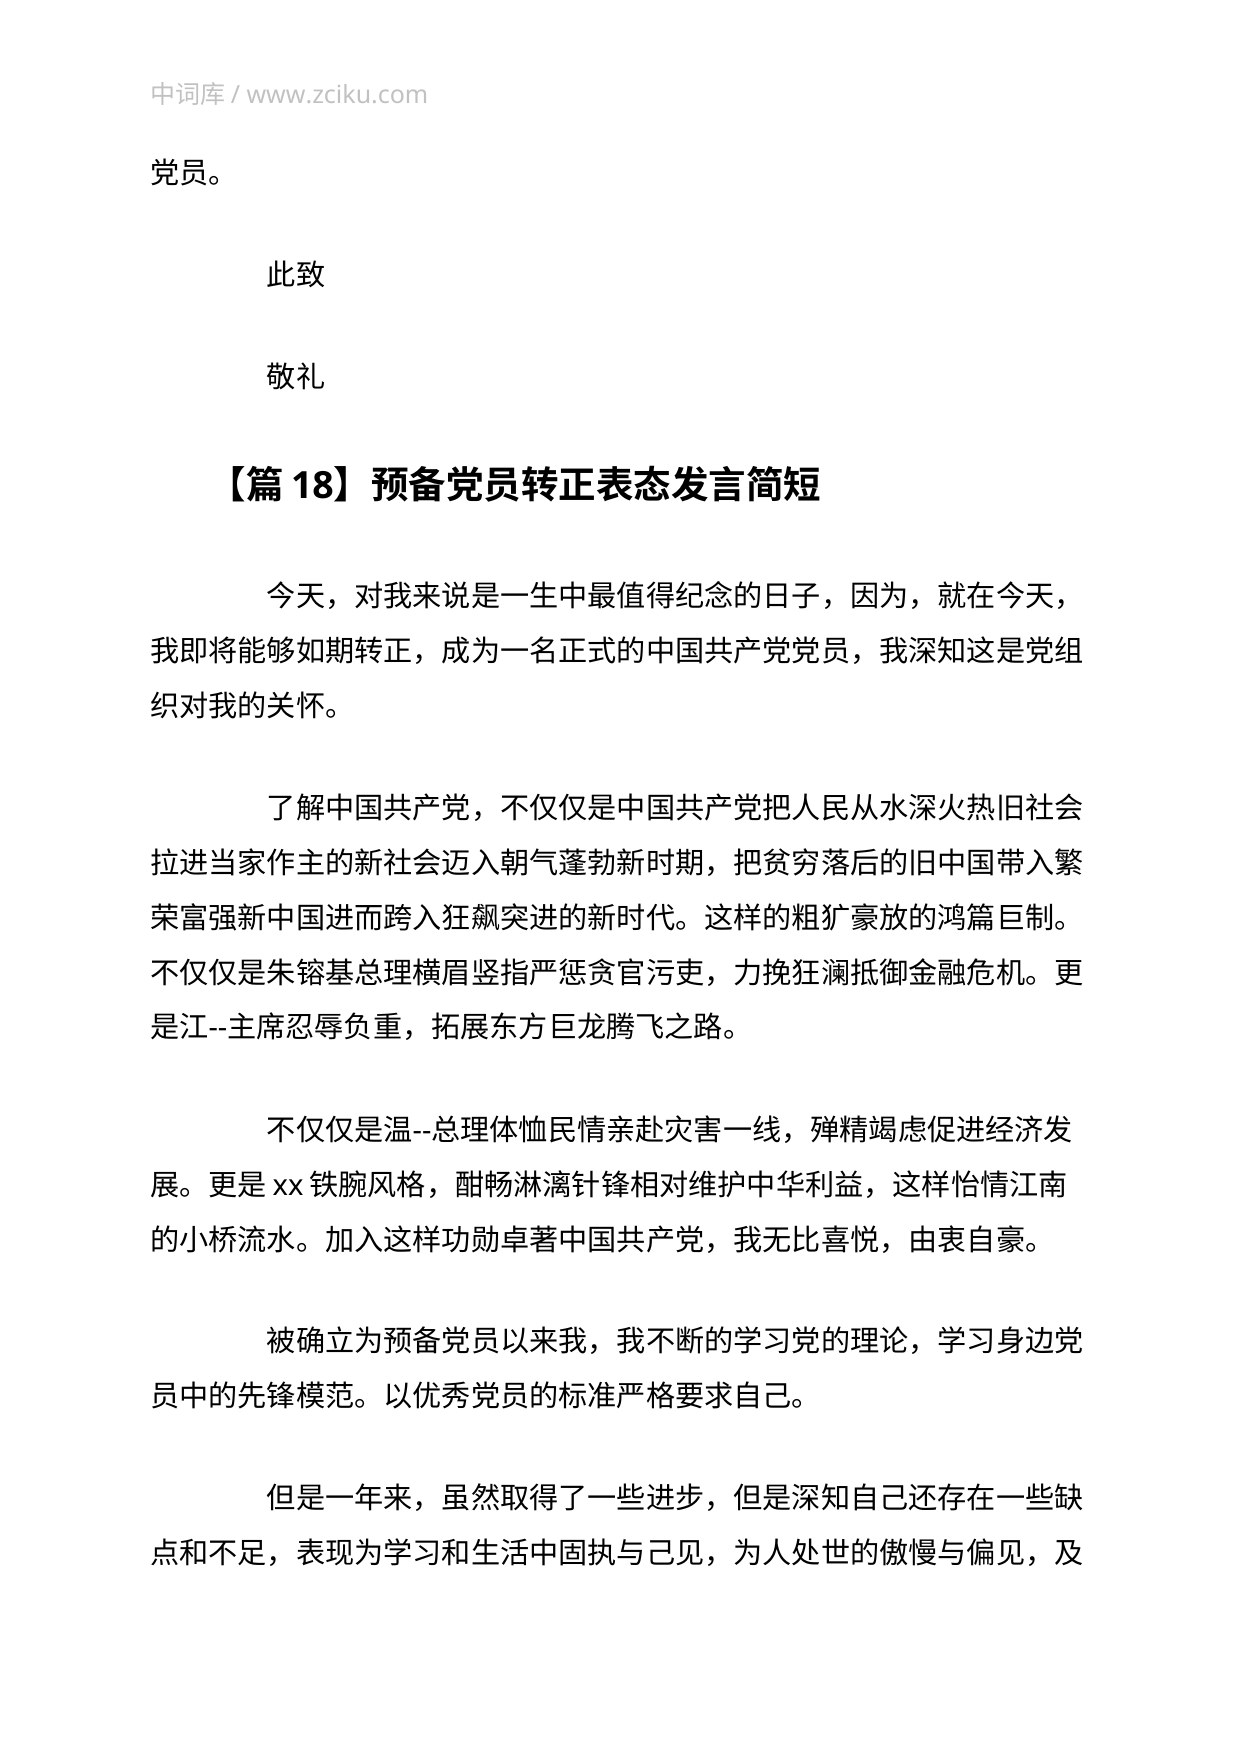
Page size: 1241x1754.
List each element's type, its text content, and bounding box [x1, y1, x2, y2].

text 了解中国共产党，不仅仅是中国共产党把人民从水深火热旧社会拉进当家作主的新社会迈入朝气蓬勃新时期，把贫穷落后的旧中国带入繁荣富强新中国进而跨入狂飙突进的新时代。这样的粗犷豪放的鸿篇巨制。不仅仅是朱镕基总理横眉竖指严惩贪官污吏，力挽狂澜抵御金融危机。更是江--主席忍辱负重，拓展东方巨龙腾飞之路。 [150, 784, 1090, 1046]
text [150, 150, 1090, 192]
text 此致 [150, 252, 1090, 294]
text 被确立为预备党员以来我，我不断的学习党的理论，学习身边党员中的先锋模范。以优秀党员的标准严格要求自己。 [150, 1318, 1090, 1415]
text 敬礼 [150, 353, 1090, 396]
text 今天，对我来说是一生中最值得纪念的日子，因为，就在今天，我即将能够如期转正，成为一名正式的中国共产党党员，我深知这是党组织对我的关怀。 [150, 573, 1090, 725]
text 不仅仅是温--总理体恤民情亲赴灾害一线，殚精竭虑促进经济发展。更是xx铁腕风格，酣畅淋漓针锋相对维护中华利益，这样怡情江南的小桥流水。加入这样功勋卓著中国共产党，我无比喜悦，由衷自豪。 [150, 1106, 1090, 1258]
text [150, 1474, 1090, 1572]
text 【篇18】预备党员转正表态发言简短 [150, 455, 1090, 510]
